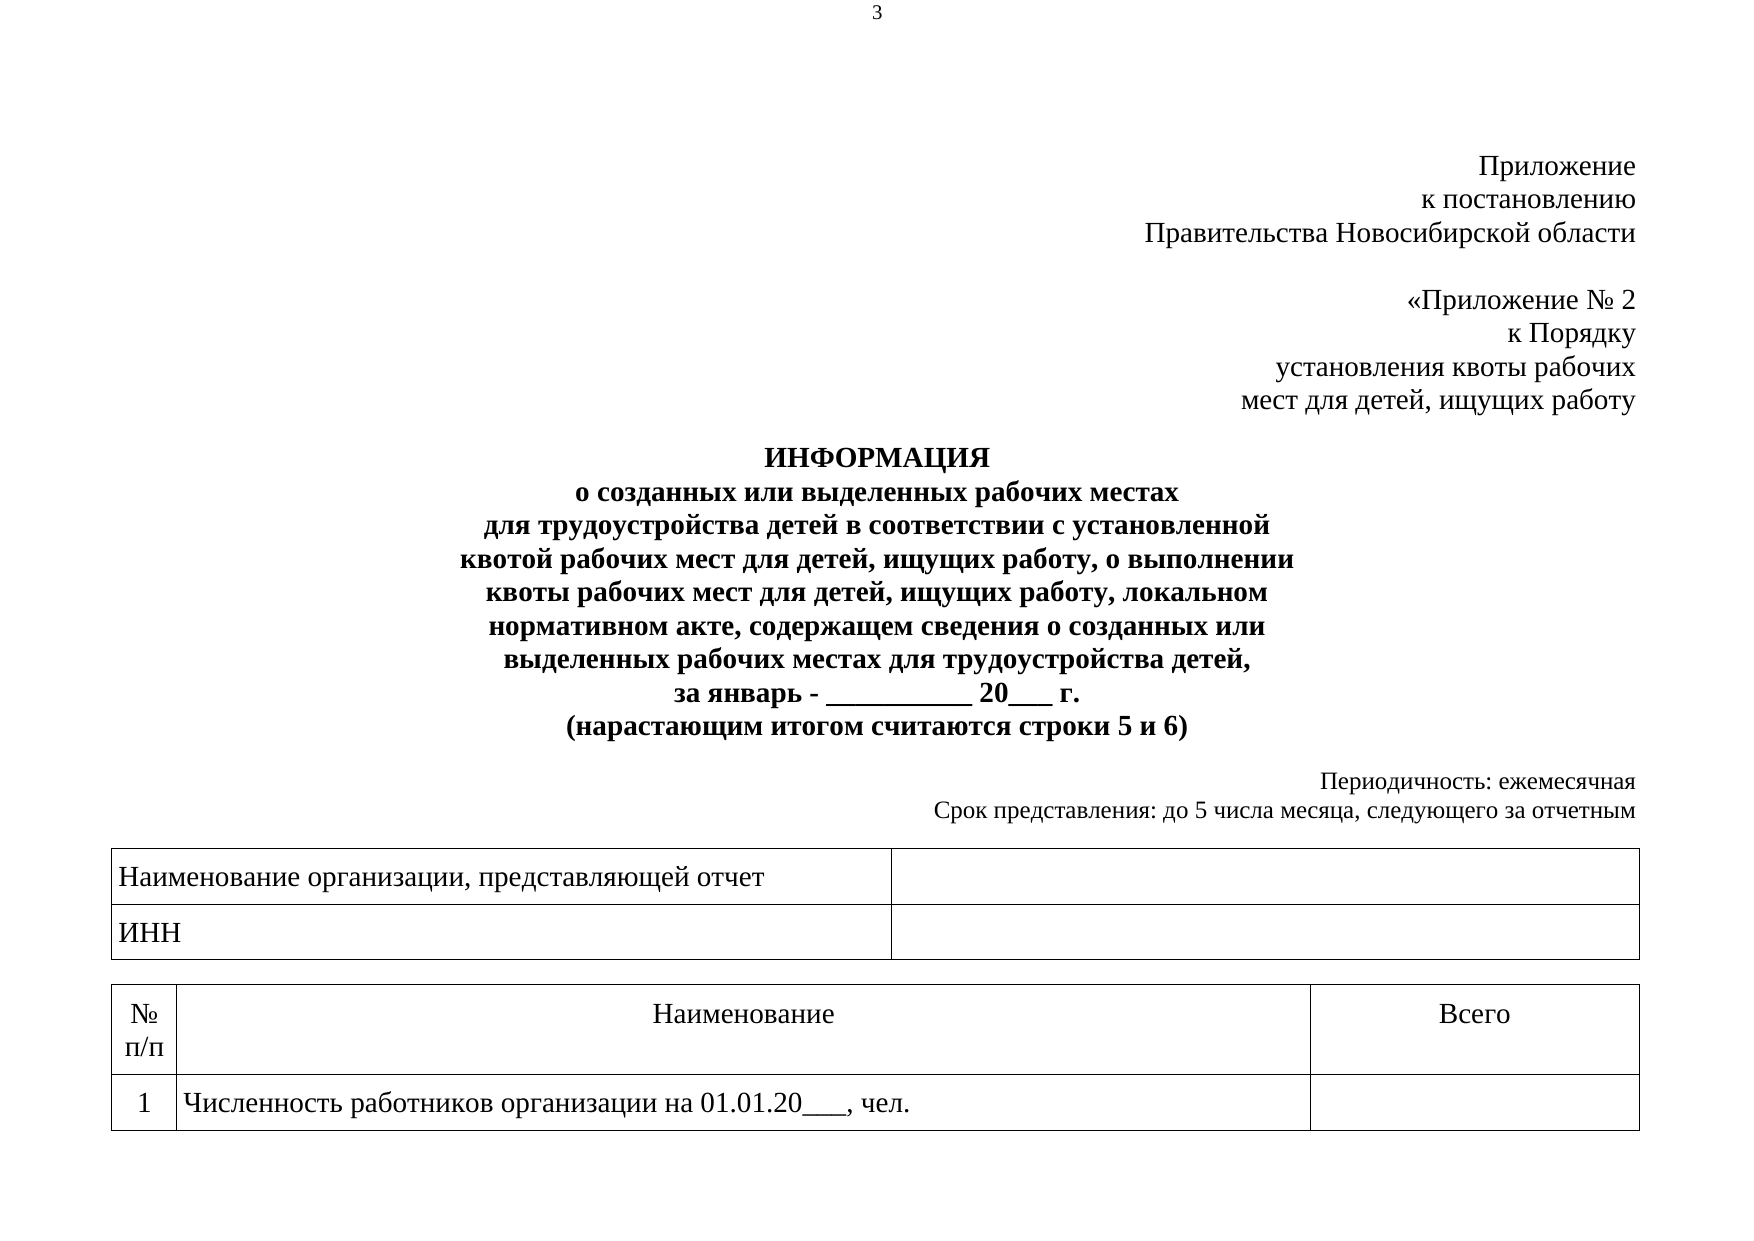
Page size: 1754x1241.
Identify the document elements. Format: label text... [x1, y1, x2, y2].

text к Порядку [118, 315, 1636, 349]
text «Приложение № 2 [118, 282, 1636, 315]
text (нарастающим итогом считаются строки 5 и 6) [118, 708, 1636, 742]
table_cell ИНН [112, 905, 891, 959]
text Приложение [118, 148, 1636, 181]
text за январь - __________ 20___ г. [118, 675, 1636, 708]
table_header № п/п [112, 985, 176, 1074]
text ИНФОРМАЦИЯ [118, 440, 1636, 474]
text установления квоты рабочих [118, 349, 1636, 382]
text выделенных рабочих местах для трудоустройства детей, [118, 641, 1636, 675]
text нормативном акте, содержащем сведения о созданных или [118, 608, 1636, 641]
table_header [892, 849, 1639, 903]
text для трудоустройства детей в соответствии с установленной [118, 507, 1636, 541]
table_cell 1 [112, 1075, 176, 1129]
text Правительства Новосибирской области [118, 215, 1636, 248]
table_header Наименование [177, 985, 1310, 1074]
table_cell [1311, 1075, 1639, 1129]
text к постановлению [118, 181, 1636, 215]
text Периодичность: ежемесячная [118, 766, 1636, 795]
table_header Наименование организации, представляющей отчет [112, 849, 891, 903]
text мест для детей, ищущих работу [118, 382, 1636, 416]
table_cell Численность работников организации на 01.01.20___, чел. [177, 1075, 1310, 1129]
text квоты рабочих мест для детей, ищущих работу, локальном [118, 574, 1636, 608]
text о созданных или выделенных рабочих местах [118, 474, 1636, 507]
text Срок представления: до 5 числа месяца, следующего за отчетным [118, 795, 1636, 823]
table_cell [892, 905, 1639, 959]
text квотой рабочих мест для детей, ищущих работу, о выполнении [118, 541, 1636, 574]
table_header Всего [1311, 985, 1639, 1074]
